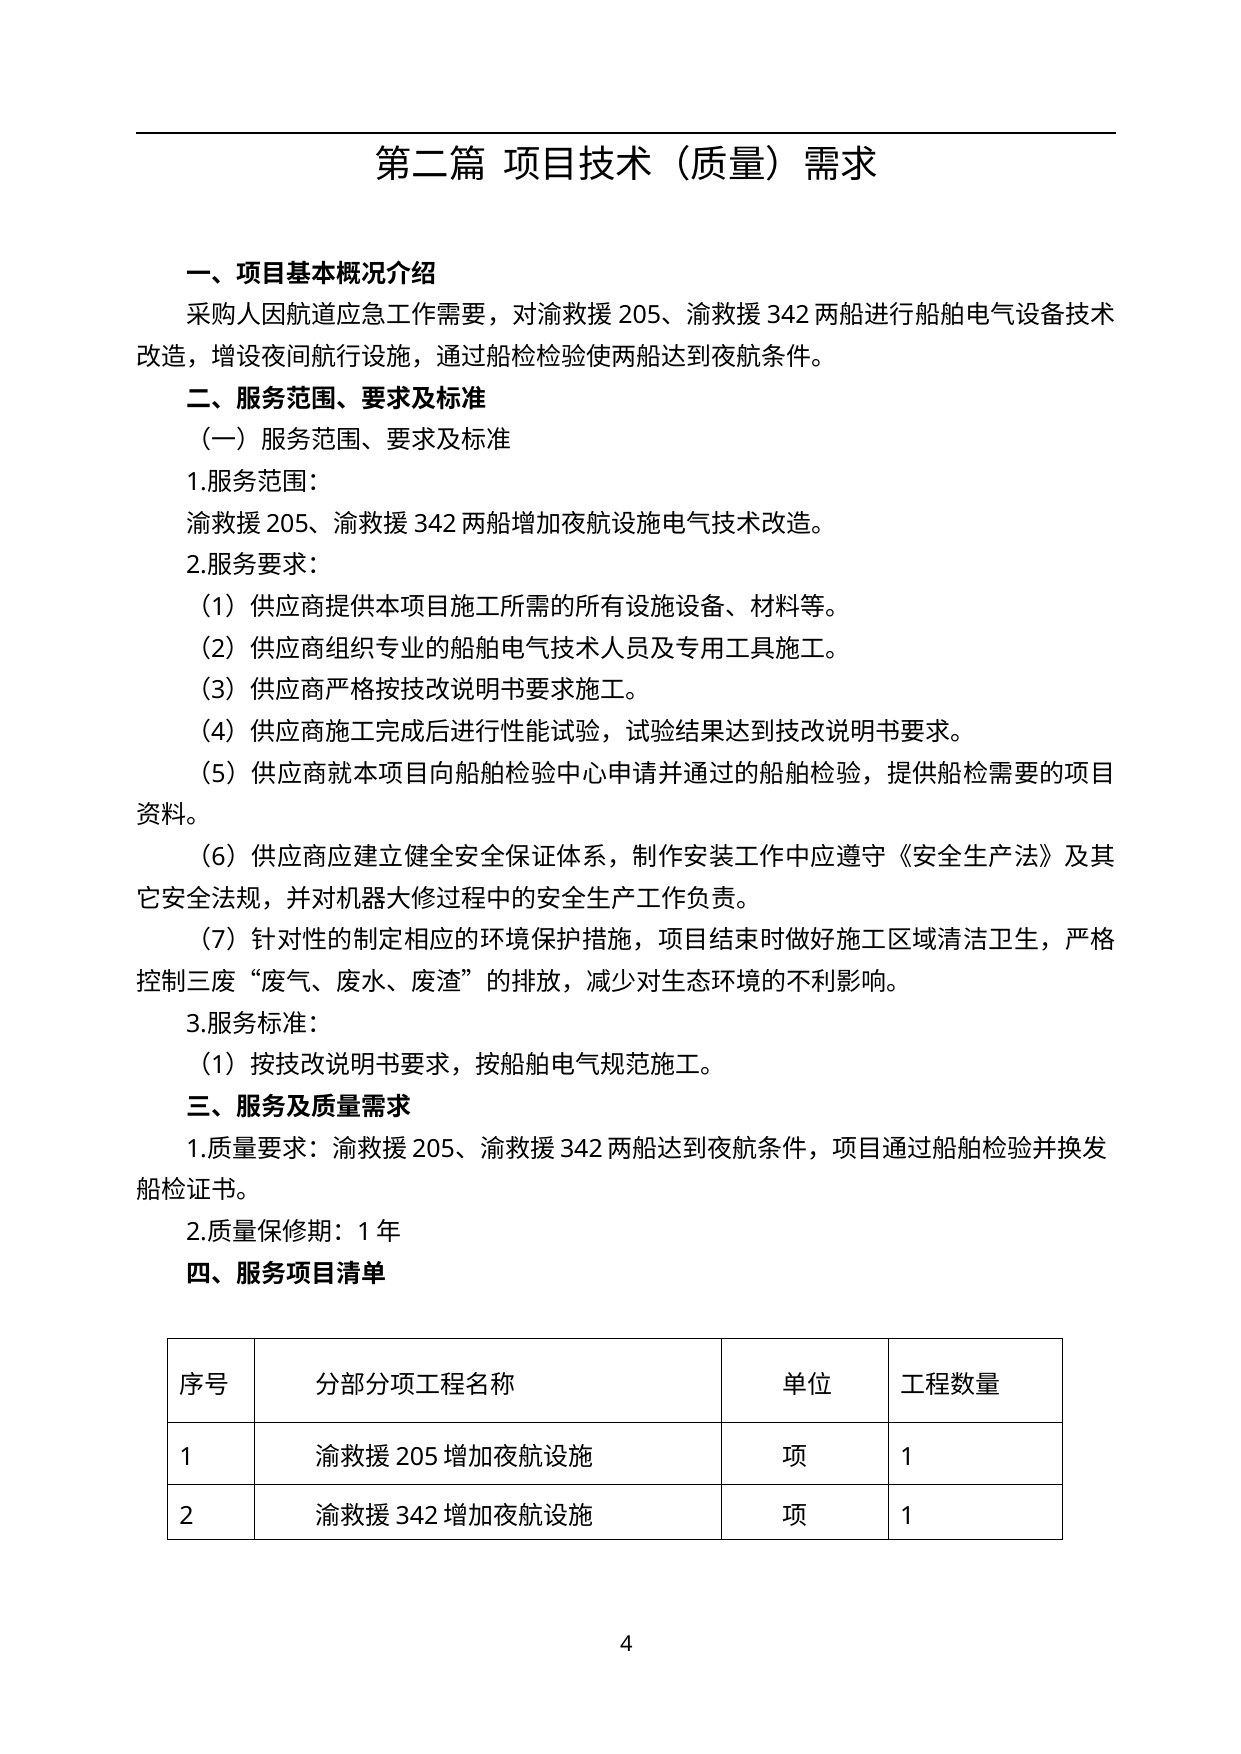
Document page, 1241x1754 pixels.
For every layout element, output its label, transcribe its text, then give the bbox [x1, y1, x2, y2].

text 2.服务要求： [136, 540, 1116, 582]
text 2.质量保修期：1年 [136, 1207, 1116, 1249]
subtitle 二、服务范围、要求及标准 [136, 374, 1116, 415]
table_cell 渝救援205增加夜航设施 [255, 1423, 721, 1484]
text 1.服务范围： [136, 457, 1116, 499]
table_header 分部分项工程名称 [255, 1339, 721, 1422]
text （3）供应商严格按技改说明书要求施工。 [136, 665, 1116, 707]
table_header 工程数量 [889, 1339, 1062, 1422]
subtitle 一、项目基本概况介绍 [136, 249, 1116, 290]
table_cell 2 [168, 1485, 254, 1539]
subtitle 第二篇 项目技术（质量）需求 [136, 134, 1116, 188]
table_cell 1 [168, 1423, 254, 1484]
text （4）供应商施工完成后进行性能试验，试验结果达到技改说明书要求。 [136, 707, 1116, 749]
text 3.服务标准： [136, 999, 1116, 1040]
table_cell 项 [722, 1485, 888, 1539]
table_cell 1 [889, 1485, 1062, 1539]
table_cell 项 [722, 1423, 888, 1484]
table_cell 1 [889, 1423, 1062, 1484]
text （1）供应商提供本项目施工所需的所有设施设备、材料等。 [136, 582, 1116, 624]
text （7）针对性的制定相应的环境保护措施，项目结束时做好施工区域清洁卫生，严格控制三废“废气、废水、废渣”的排放，减少对生态环境的不利影响。 [136, 915, 1116, 999]
table_cell 渝救援342增加夜航设施 [255, 1485, 721, 1539]
text （一）服务范围、要求及标准 [136, 415, 1116, 457]
text （5）供应商就本项目向船舶检验中心申请并通过的船舶检验，提供船检需要的项目资料。 [136, 749, 1116, 832]
text 渝救援205、渝救援342两船增加夜航设施电气技术改造。 [136, 499, 1116, 540]
table_header 单位 [722, 1339, 888, 1422]
text 采购人因航道应急工作需要，对渝救援205、渝救援342两船进行船舶电气设备技术改造，增设夜间航行设施，通过船检检验使两船达到夜航条件。 [136, 290, 1116, 374]
text （6）供应商应建立健全安全保证体系，制作安装工作中应遵守《安全生产法》及其它安全法规，并对机器大修过程中的安全生产工作负责。 [136, 832, 1116, 915]
subtitle 四、服务项目清单 [136, 1249, 1116, 1290]
text 1.质量要求：渝救援205、渝救援342两船达到夜航条件，项目通过船舶检验并换发船检证书。 [136, 1124, 1116, 1207]
text （2）供应商组织专业的船舶电气技术人员及专用工具施工。 [136, 624, 1116, 665]
table_header 序号 [168, 1339, 254, 1422]
text （1）按技改说明书要求，按船舶电气规范施工。 [136, 1040, 1116, 1082]
subtitle 三、服务及质量需求 [136, 1082, 1116, 1124]
